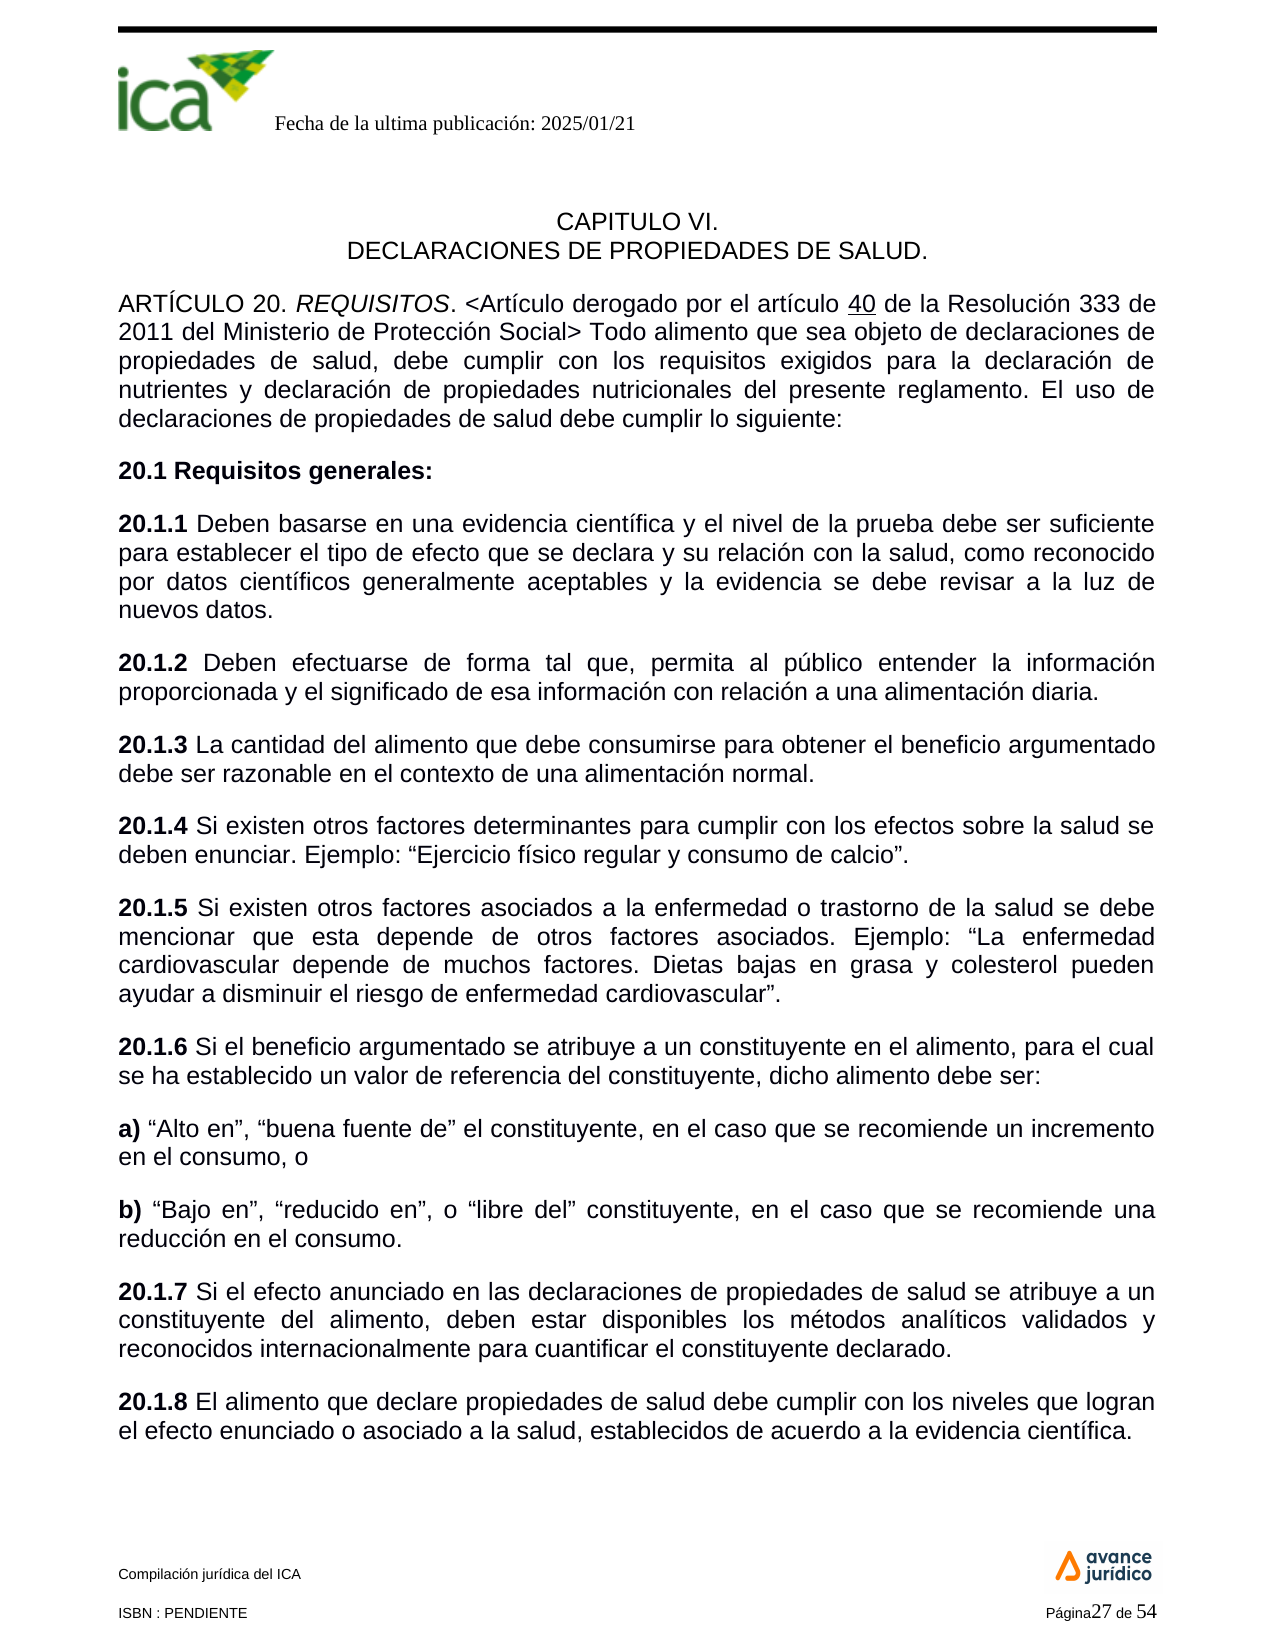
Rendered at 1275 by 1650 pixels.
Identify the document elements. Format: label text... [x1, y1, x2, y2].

text DECLARACIONES DE PROPIEDADES DE SALUD. [118, 236, 1157, 264]
text 20.1 Requisitos generales: [118, 456, 1157, 485]
text 20.1.3 La cantidad del alimento que debe consumirse para obtener el beneficio argumentado debe ser razonable en el contexto de una alimentación normal. [118, 730, 1157, 787]
text &$CAPITULO VI. [118, 207, 1157, 236]
text a) “Alto en”, “buena fuente de” el constituyente, en el caso que se recomiende un incremento en el consumo, o [118, 1113, 1157, 1171]
text 20.1.6 Si el beneficio argumentado se atribuye a un constituyente en el alimento, para el cual se ha establecido un valor de referencia del constituyente, dicho alimento debe ser: [118, 1032, 1157, 1089]
text 20.1.7 Si el efecto anunciado en las declaraciones de propiedades de salud se atribuye a un constituyente del alimento, deben estar disponibles los métodos analíticos validados y reconocidos internacionalmente para cuantificar el constituyente declarado. [118, 1277, 1157, 1363]
text 20.1.1 Deben basarse en una evidencia científica y el nivel de la prueba debe ser suficiente para establecer el tipo de efecto que se declara y su relación con la salud, como reconocido por datos científicos generalmente aceptables y la evidencia se debe revisar a la luz de nuevos datos. [118, 509, 1157, 624]
text 20.1.2 Deben efectuarse de forma tal que, permita al público entender la información proporcionada y el significado de esa información con relación a una alimentación diaria. [118, 648, 1157, 706]
text 20.1.8 El alimento que declare propiedades de salud debe cumplir con los niveles que logran el efecto enunciado o asociado a la salud, establecidos de acuerdo a la evidencia científica. [118, 1387, 1157, 1444]
text 20.1.5 Si existen otros factores asociados a la enfermedad o trastorno de la salud se debe mencionar que esta depende de otros factores asociados. Ejemplo: “La enfermedad cardiovascular depende de muchos factores. Dietas bajas en grasa y colesterol pueden ayudar a disminuir el riesgo de enfermedad cardiovascular”. [118, 893, 1157, 1008]
text b) “Bajo en”, “reducido en”, o “libre del” constituyente, en el caso que se recomiende una reducción en el consumo. [118, 1195, 1157, 1253]
text &$ARTÍCULO 20. REQUISITOS. <Artículo derogado por el artículo 40 de la Resolución 333 de 2011 del Ministerio de Protección Social> Todo alimento que sea objeto de declaraciones de propiedades de salud, debe cumplir con los requisitos exigidos para la declaración de nutrientes y declaración de propiedades nutricionales del presente reglamento. El uso de declaraciones de propiedades de salud debe cumplir lo siguiente: [118, 288, 1157, 432]
text 20.1.4 Si existen otros factores determinantes para cumplir con los efectos sobre la salud se deben enunciar. Ejemplo: “Ejercicio físico regular y consumo de calcio”. [118, 811, 1157, 869]
